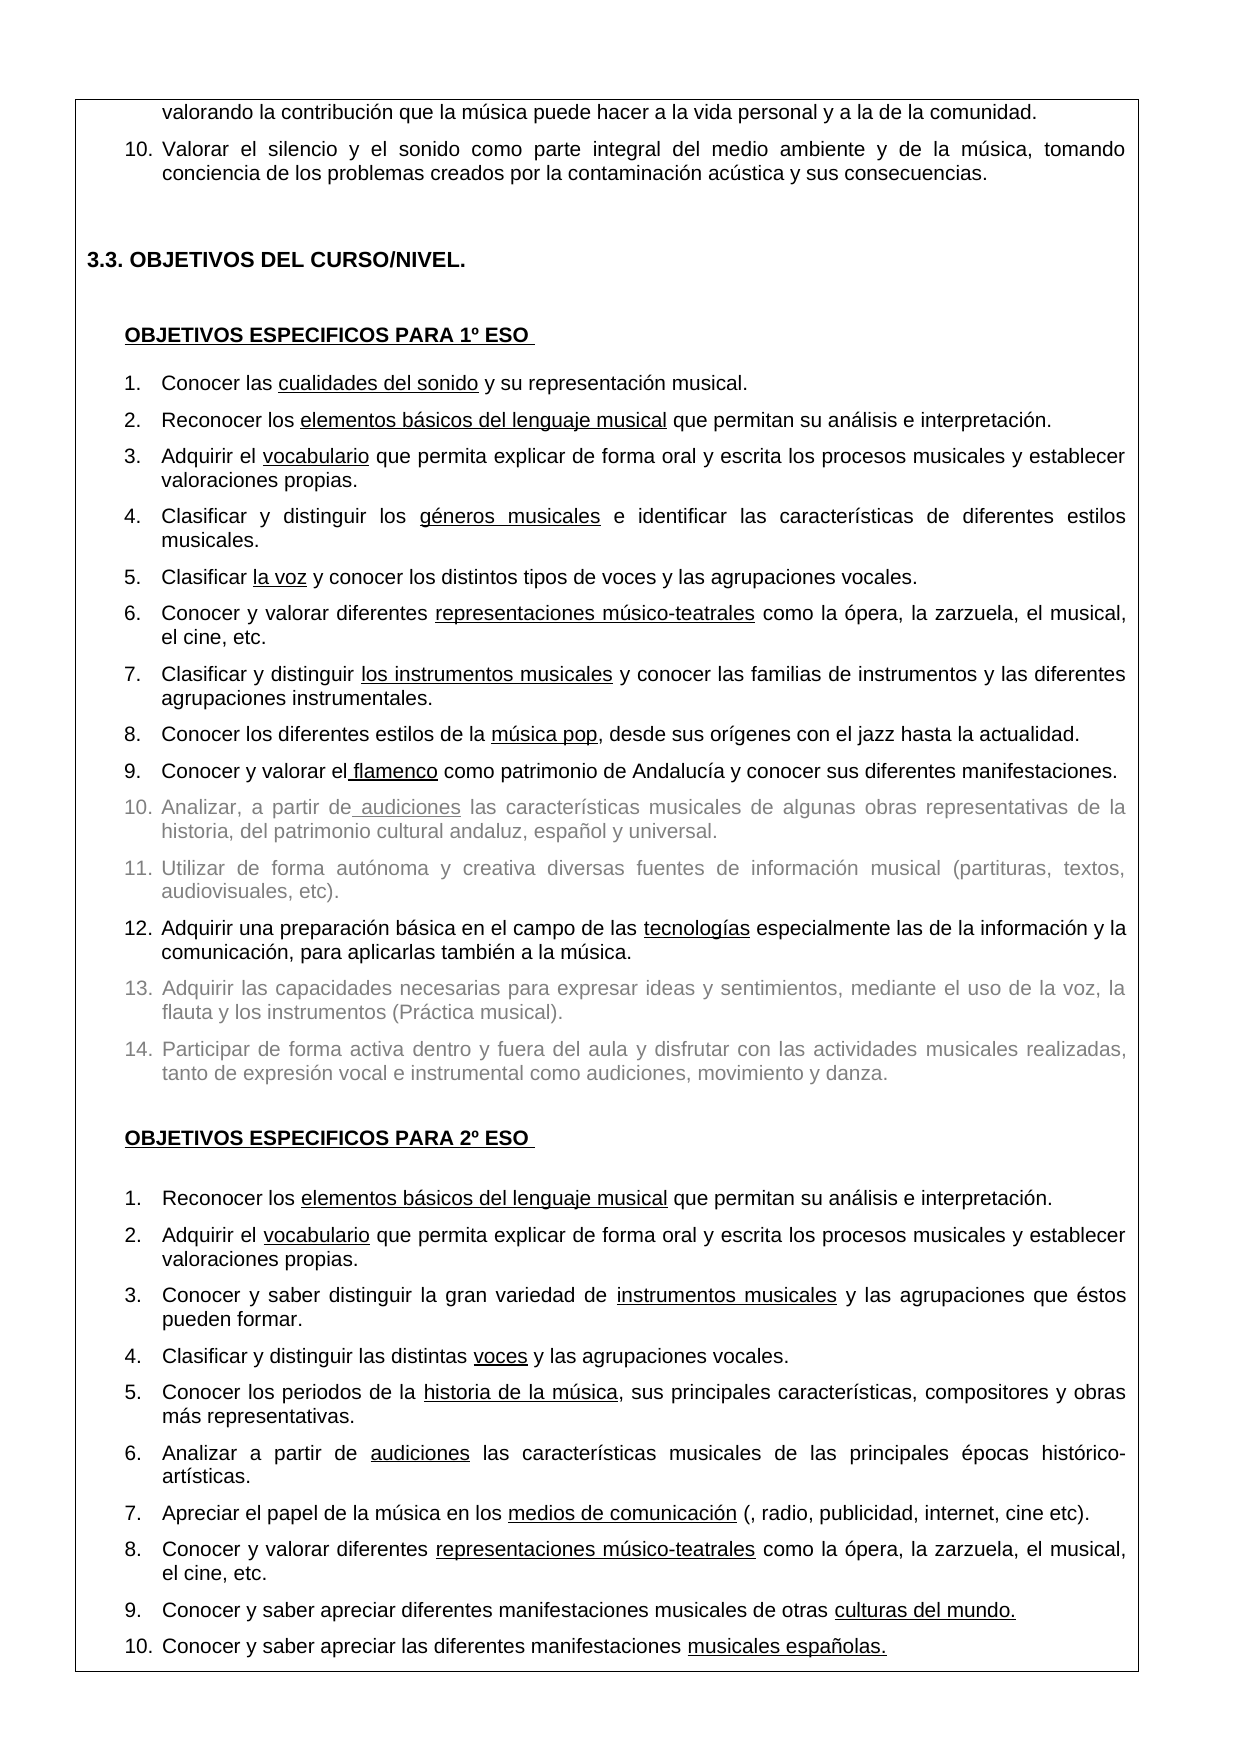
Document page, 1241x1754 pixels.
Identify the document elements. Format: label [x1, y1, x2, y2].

table_cell [76, 100, 1138, 1671]
